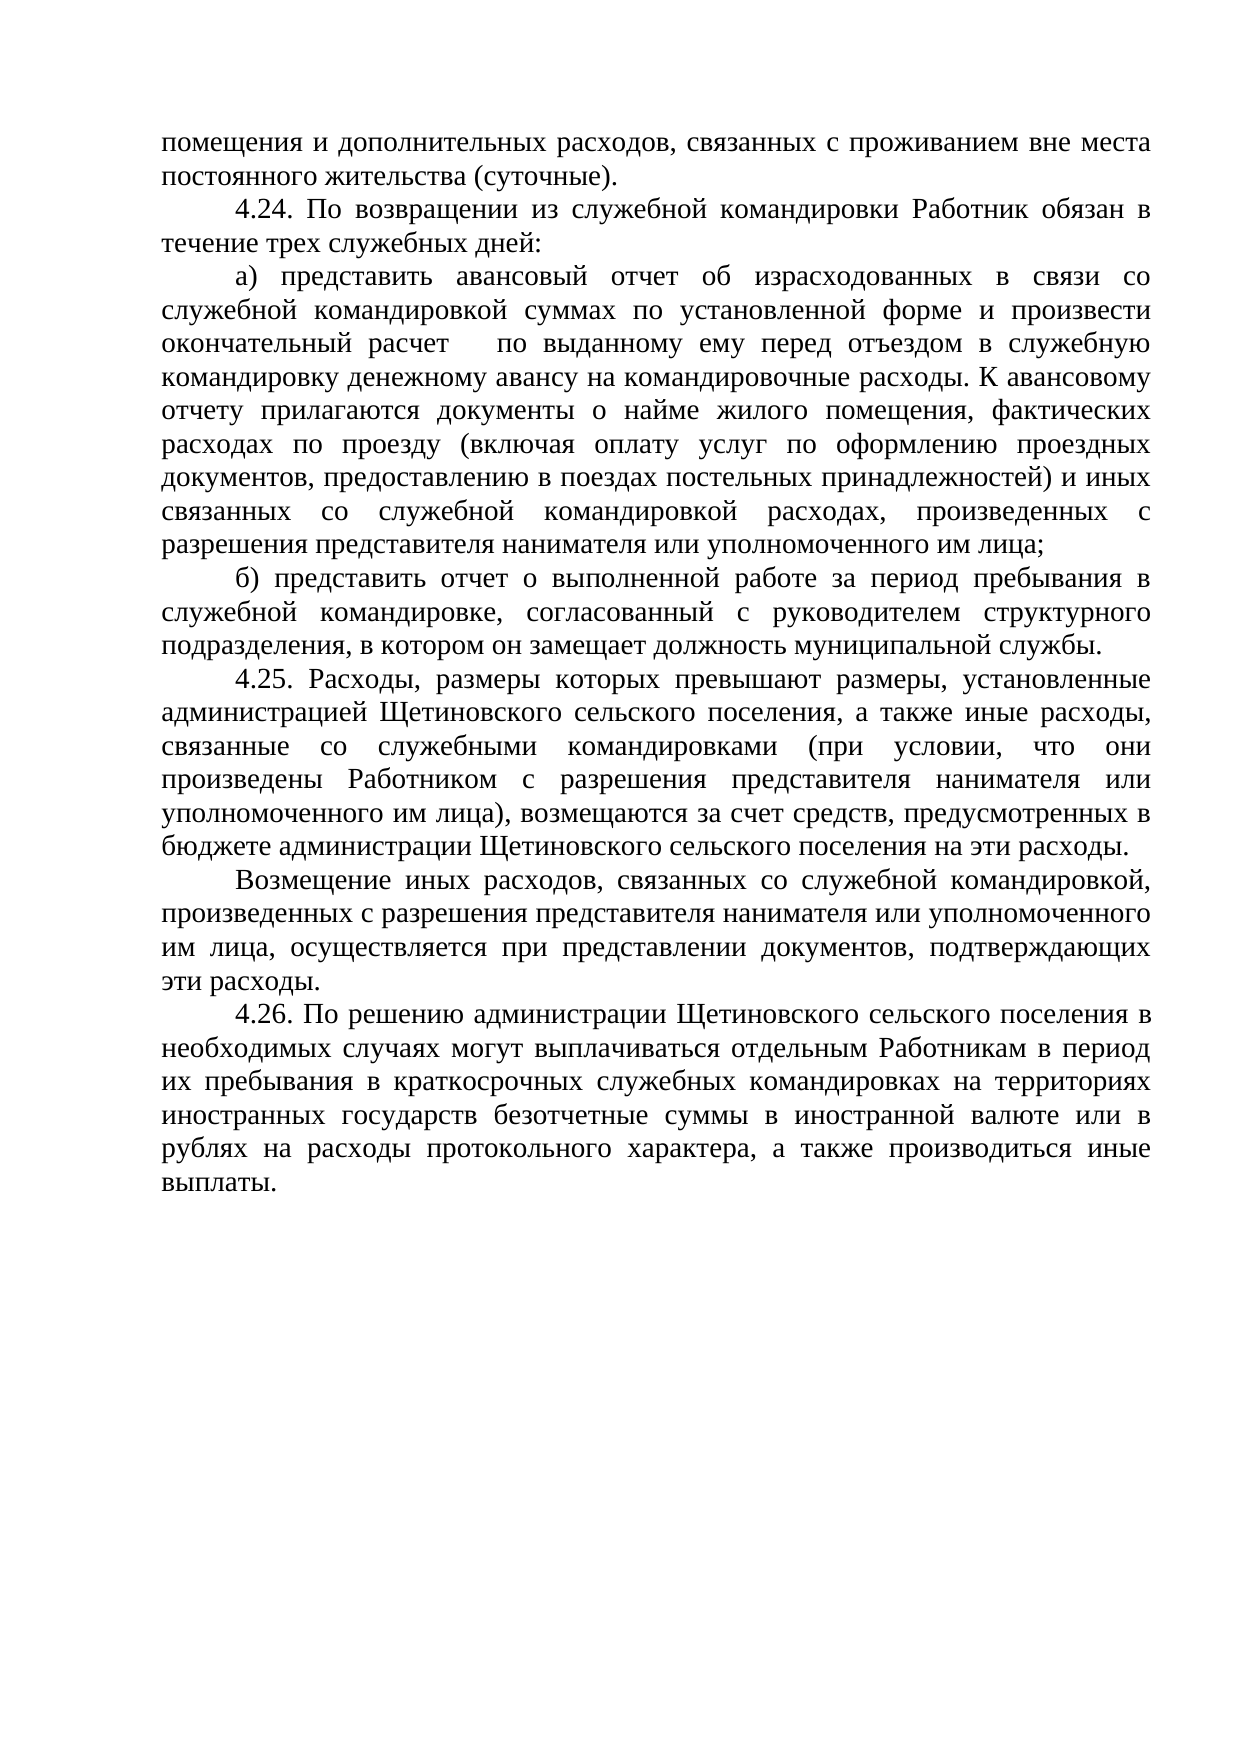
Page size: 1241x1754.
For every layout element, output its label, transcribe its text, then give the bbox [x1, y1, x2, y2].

text 4.25. Расходы, размеры которых превышают размеры, установленные администрацией Щетиновского сельского поселения, а также иные расходы, связанные со служебными командировками (при условии, что они произведены Работником с разрешения представителя нанимателя или уполномоченного им лица), возмещаются за счет средств, предусмотренных в бюджете администрации Щетиновского сельского поселения на эти расходы. [161, 661, 1152, 862]
text Возмещение иных расходов, связанных со служебной командировкой, произведенных с разрешения представителя нанимателя или уполномоченного им лица, осуществляется при представлении документов, подтверждающих эти расходы. [161, 862, 1152, 996]
text 4.26. По решению администрации Щетиновского сельского поселения в необходимых случаях могут выплачиваться отдельным Работникам в период их пребывания в краткосрочных служебных командировках на территориях иностранных государств безотчетные суммы в иностранной валюте или в рублях на расходы протокольного характера, а также производиться иные выплаты. [161, 996, 1152, 1197]
text 4.24. По возвращении из служебной командировки Работник обязан в течение трех служебных дней: [161, 191, 1152, 258]
text б) представить отчет о выполненной работе за период пребывания в служебной командировке, согласованный с руководителем структурного подразделения, в котором он замещает должность муниципальной службы. [161, 560, 1152, 661]
text а) представить авансовый отчет об израсходованных в связи со служебной командировкой суммах по установленной форме и произвести окончательный расчет по выданному ему перед отъездом в служебную командировку денежному авансу на командировочные расходы. К авансовому отчету прилагаются документы о найме жилого помещения, фактических расходах по проезду (включая оплату услуг по оформлению проездных документов, предоставлению в поездах постельных принадлежностей) и иных связанных со служебной командировкой расходах, произведенных с разрешения представителя нанимателя или уполномоченного им лица; [161, 258, 1152, 560]
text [161, 124, 1152, 191]
